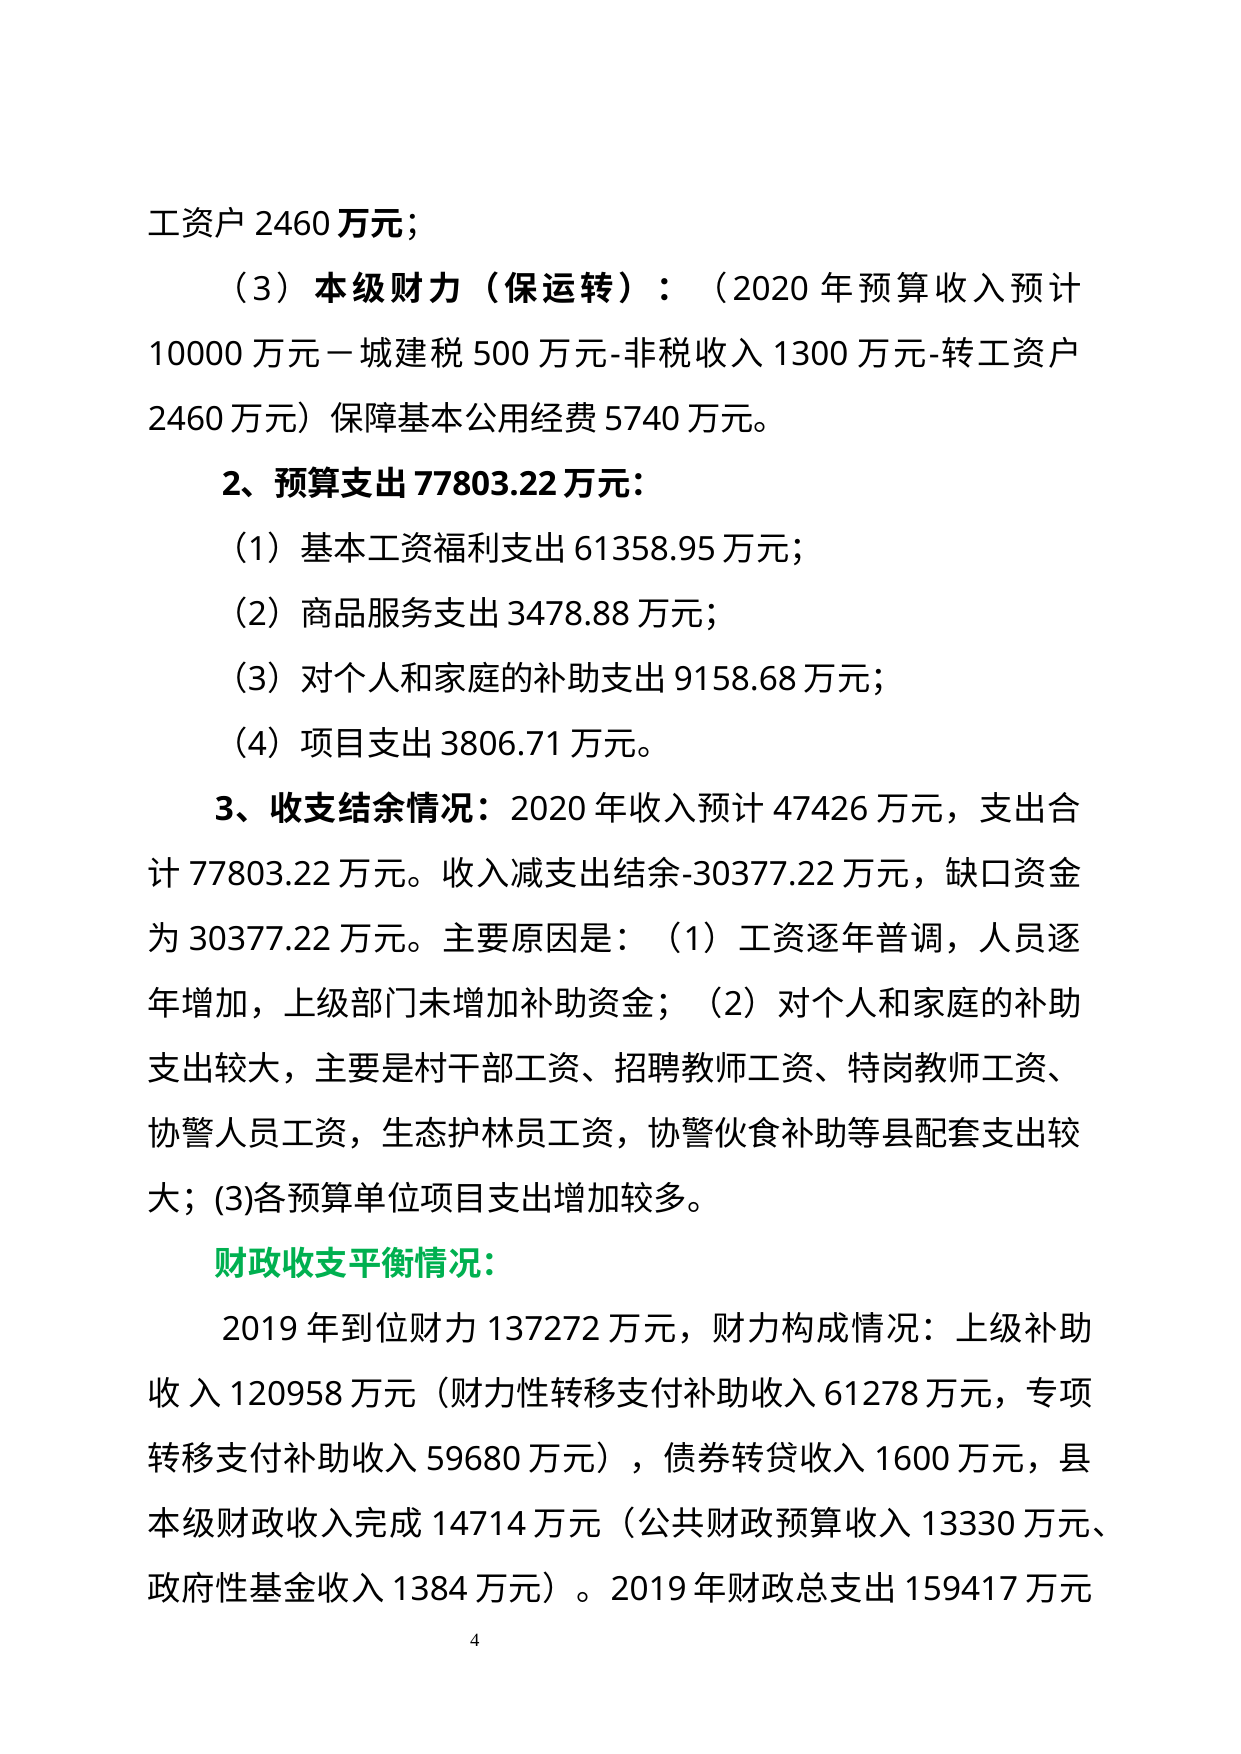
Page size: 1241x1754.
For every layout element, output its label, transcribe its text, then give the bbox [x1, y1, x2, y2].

text 2、预算支出77803.22万元： [148, 448, 1092, 513]
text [148, 1293, 1092, 1618]
text （2）商品服务支出3478.88万元； [148, 578, 1082, 643]
text （4）项目支出3806.71万元。 [148, 708, 1082, 773]
text （3）本级财力（保运转）：（2020年预算收入预计10000万元－城建税500万元-非税收入1300万元-转工资户2460万元）保障基本公用经费5740万元。 [148, 253, 1082, 448]
text （1）基本工资福利支出61358.95万元； [148, 513, 1082, 578]
text 财政收支平衡情况： [148, 1228, 1082, 1293]
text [148, 188, 1082, 253]
text （3）对个人和家庭的补助支出9158.68万元； [148, 643, 1082, 708]
text 3、收支结余情况：2020年收入预计47426万元，支出合计77803.22万元。收入减支出结余-30377.22万元，缺口资金为30377.22万元。主要原因是：（1）工资逐年普调，人员逐年增加，上级部门未增加补助资金；（2）对个人和家庭的补助支出较大，主要是村干部工资、招聘教师工资、特岗教师工资、协警人员工资，生态护林员工资，协警伙食补助等县配套支出较大；(3)各预算单位项目支出增加较多。 [148, 773, 1082, 1228]
